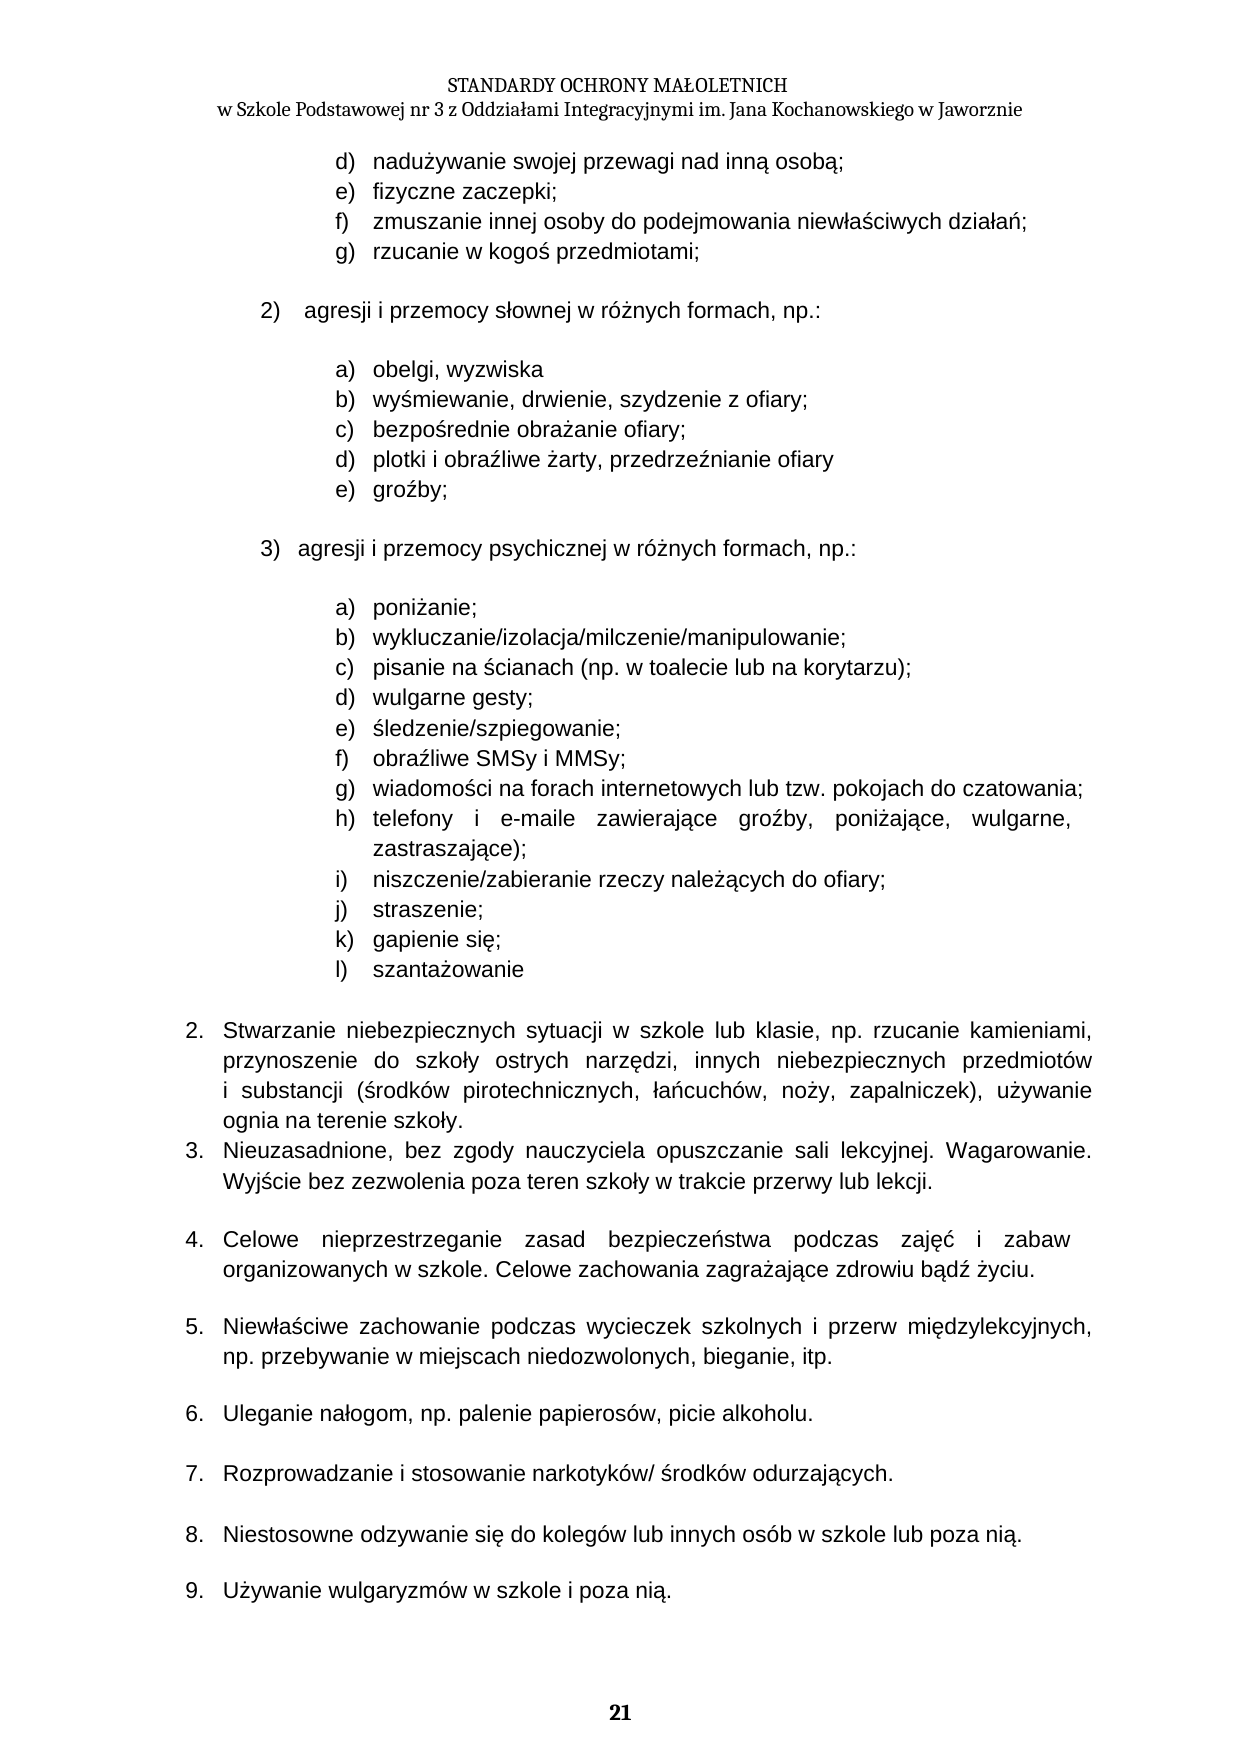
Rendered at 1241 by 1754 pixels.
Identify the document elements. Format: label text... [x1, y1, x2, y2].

list obelgi, wyzwiska [335, 356, 1063, 382]
list Niestosowne odzywanie się do kolegów lub innych osób w szkole lub poza nią. [185, 1521, 1093, 1547]
list plotki i obraźliwe żarty, przedrzeźnianie ofiary [335, 446, 1063, 472]
list zmuszanie innej osoby do podejmowania niewłaściwych działań; [335, 208, 1063, 234]
list szantażowanie [335, 956, 1093, 982]
list agresji i przemocy psychicznej w różnych formach, np.: [260, 535, 1063, 561]
list Uleganie nałogom, np. palenie papierosów, picie alkoholu. [185, 1400, 1093, 1426]
list wyśmiewanie, drwienie, szydzenie z ofiary; [335, 386, 1063, 412]
list wulgarne gesty; [335, 684, 1063, 711]
list Rozprowadzanie i stosowanie narkotyków/ środków odurzających. [185, 1460, 1093, 1487]
list Celowe nieprzestrzeganie zasad bezpieczeństwa podczas zajęć i zabaw organizowanych w szkole. Celowe zachowania zagrażające zdrowiu bądź życiu. [185, 1226, 1093, 1283]
list Niewłaściwe zachowanie podczas wycieczek szkolnych i przerw międzylekcyjnych, np. przebywanie w miejscach niedozwolonych, bieganie, itp. [185, 1313, 1093, 1369]
list rzucanie w kogoś przedmiotami; [335, 238, 1063, 264]
list gapienie się; [335, 926, 1093, 952]
list poniżanie; [335, 594, 1063, 620]
list telefony i e-maile zawierające groźby, poniżające, wulgarne, zastraszające); [335, 805, 1093, 862]
list Stwarzanie niebezpiecznych sytuacji w szkole lub klasie, np. rzucanie kamieniami, przynoszenie do szkoły ostrych narzędzi, innych niebezpiecznych przedmiotów i substancji (środków pirotechnicznych, łańcuchów, noży, zapalniczek), używanie ognia na terenie szkoły. [185, 1017, 1093, 1133]
list pisanie na ścianach (np. w toalecie lub na korytarzu); [335, 654, 1063, 680]
list agresji i przemocy słownej w różnych formach, np.: [260, 297, 1063, 323]
list obraźliwe SMSy i MMSy; [335, 745, 1093, 771]
list Nieuzasadnione, bez zgody nauczyciela opuszczanie sali lekcyjnej. Wagarowanie. Wyjście bez zezwolenia poza teren szkoły w trakcie przerwy lub lekcji. [185, 1137, 1093, 1194]
list wiadomości na forach internetowych lub tzw. pokojach do czatowania; [335, 775, 1093, 801]
list groźby; [335, 476, 1063, 503]
list wykluczanie/izolacja/milczenie/manipulowanie; [335, 624, 1063, 650]
list straszenie; [335, 896, 1093, 922]
list fizyczne zaczepki; [335, 178, 1063, 204]
list nadużywanie swojej przewagi nad inną osobą; [335, 148, 1063, 174]
list niszczenie/zabieranie rzeczy należących do ofiary; [335, 866, 1093, 892]
list Używanie wulgaryzmów w szkole i poza nią. [185, 1577, 1093, 1603]
list bezpośrednie obrażanie ofiary; [335, 416, 1063, 442]
list śledzenie/szpiegowanie; [335, 714, 1093, 741]
